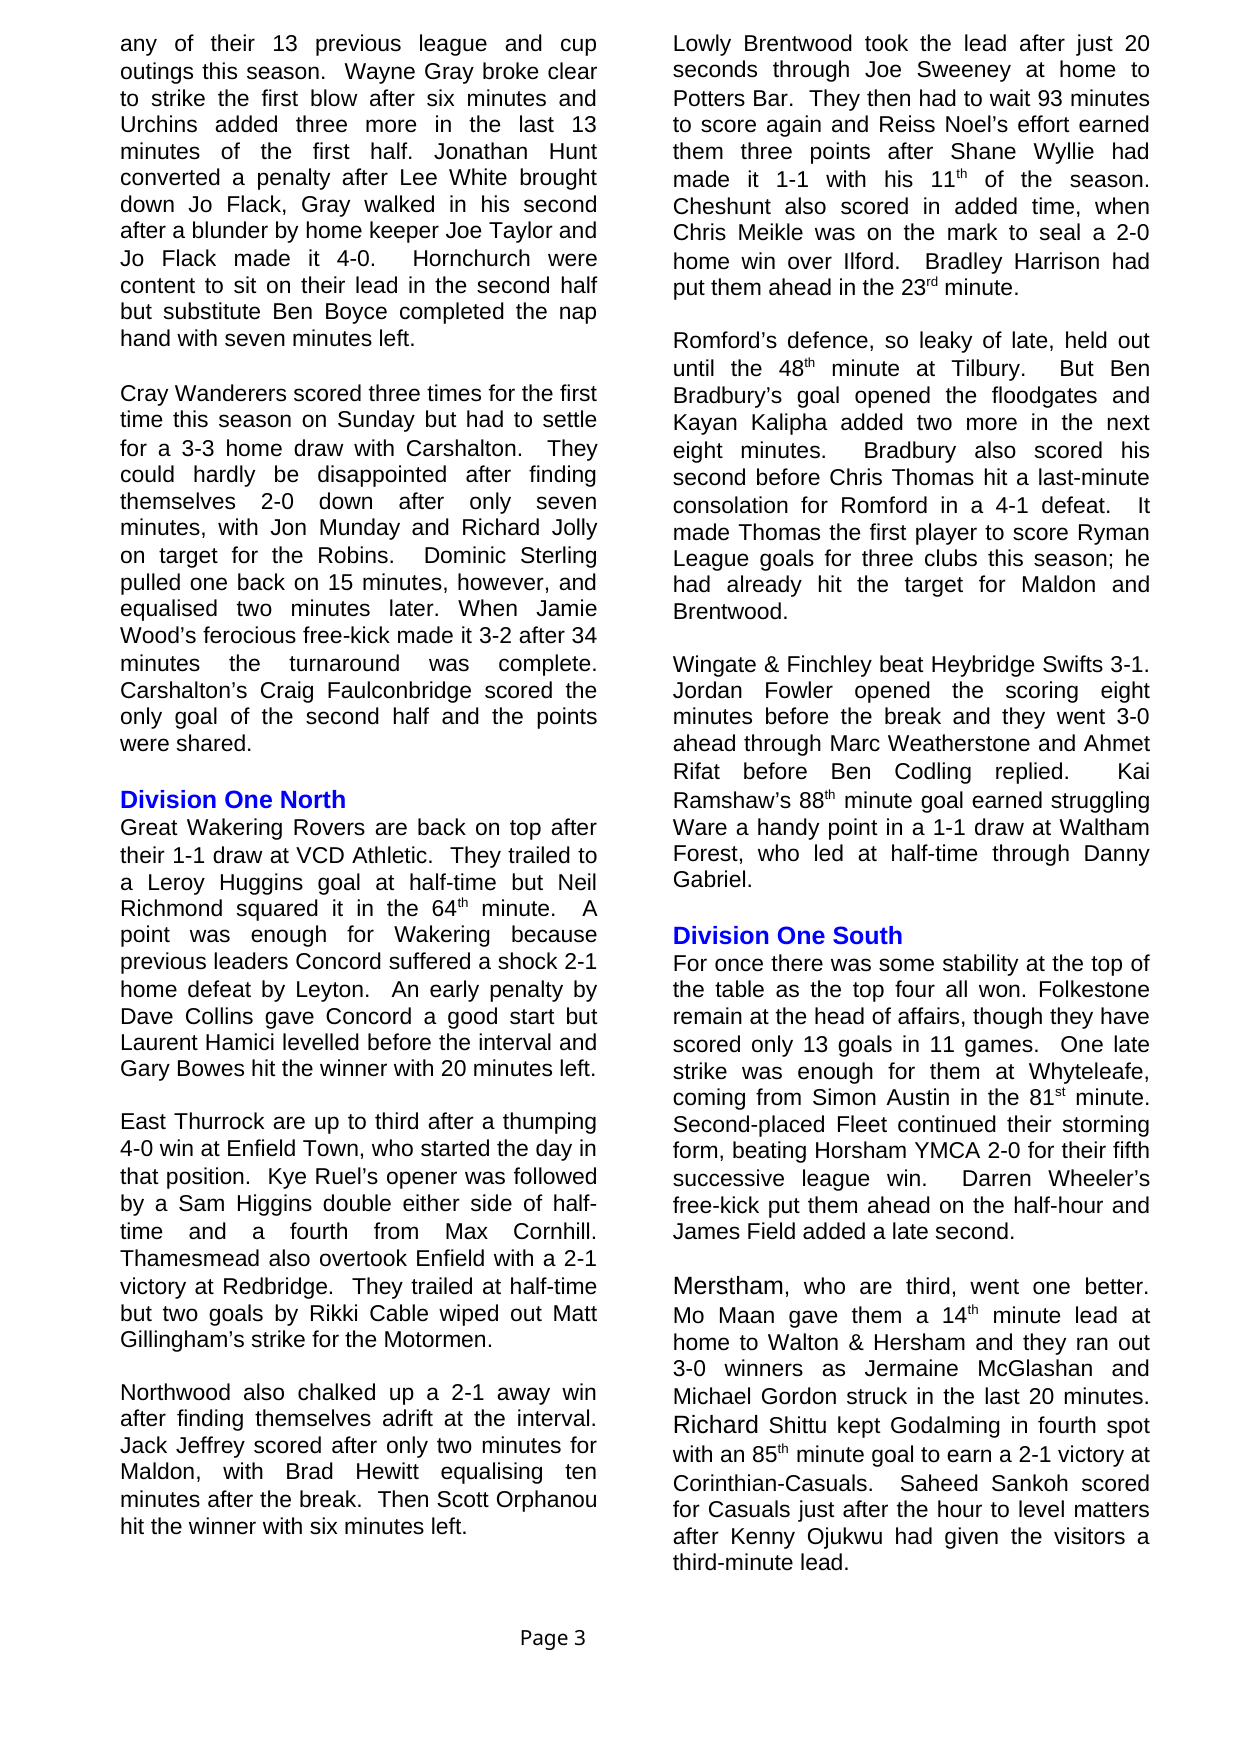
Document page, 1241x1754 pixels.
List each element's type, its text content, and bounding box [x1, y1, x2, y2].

text Division One South [673, 921, 1150, 950]
text Division One North [120, 785, 598, 813]
text Merstham, who are third, went one better. Mo Maan gave them a 14th minute lead at home to Walton & Hersham and they ran out 3-0 winners as Jermaine McGlashan and Michael Gordon struck in the last 20 minutes. Richard Shittu kept Godalming in fourth spot with an 85th minute goal to earn a 2-1 victory at Corinthian-Casuals. Saheed Sankoh scored for Casuals just after the hour to level matters after Kenny Ojukwu had given the visitors a third-minute lead. [673, 1271, 1150, 1575]
text Wingate & Finchley beat Heybridge Swifts 3-1. Jordan Fowler opened the scoring eight minutes before the break and they went 3-0 ahead through Marc Weatherstone and Ahmet Rifat before Ben Codling replied. Kai Ramshaw’s 88th minute goal earned struggling Ware a handy point in a 1-1 draw at , who led at half-time through Danny Gabriel. [673, 651, 1150, 892]
text Great Wakering Rovers are back on top after their 1-1 draw at VCD Athletic. They trailed to a Leroy Huggins goal at half-time but Neil Richmond squared it in the 64th minute. A point was enough for Wakering because previous leaders suffered a shock 2-1 home defeat by Leyton. An early penalty by Dave Collins gave a good start but Laurent Hamici levelled before the interval and Gary Bowes hit the winner with 20 minutes left. [120, 813, 598, 1082]
text Cray Wanderers scored three times for the first time this season on Sunday but had to settle for a 3-3 home draw with Carshalton. They could hardly be disappointed after finding themselves 2-0 down after only seven minutes, with Jon Munday and Richard Jolly on target for the Robins. Dominic pulled one back on 15 minutes, however, and equalised two minutes later. When Jamie Wood’s ferocious free-kick made it 3-2 after 34 minutes the turnaround was complete. Carshalton’s Craig Faulconbridge scored the only goal of the second half and the points were shared. [120, 380, 598, 756]
text For once there was some stability at the top of the table as the top four all won. Folkestone remain at the head of affairs, though they have scored only 13 goals in 11 games. One late strike was enough for them at Whyteleafe, coming from Simon Austin in the 81st minute. Second-placed Fleet continued their storming form, beating Horsham YMCA 2-0 for their fifth successive league win. Darren Wheeler’s free-kick put them ahead on the half-hour and James Field added a late second. [673, 950, 1150, 1245]
text Romford’s defence, so leaky of late, held out until the 48th minute at Tilbury. But Ben Bradbury’s goal opened the floodgates and Kayan Kalipha added two more in the next eight minutes. Bradbury also scored his second before Chris Thomas hit a last-minute consolation for Romford in a 4-1 defeat. It made Thomas the first player to score Ryman League goals for three clubs this season; he had already hit the target for Maldon and . [673, 327, 1150, 624]
text East Thurrock are up to third after a thumping 4-0 win at , who started the day in that position. Kye Ruel’s opener was followed by a Sam Higgins double either side of half-time and a fourth from Max Cornhill. Thamesmead also overtook with a 2-1 victory at Redbridge. They trailed at half-time but two goals by Rikki Cable wiped out Matt Gillingham’s strike for the Motormen. [120, 1108, 598, 1352]
text Northwood also chalked up a 2-1 away win after finding themselves adrift at the interval. Jack Jeffrey scored after only two minutes for Maldon, with Brad Hewitt equalising ten minutes after the break. Then Scott Orphanou hit the winner with six minutes left. [120, 1379, 598, 1539]
text Lowly took the lead after just 20 seconds through Joe Sweeney at home to Potters Bar. They then had to wait 93 minutes to score again and Reiss Noel’s effort earned them three points after Shane Wyllie had made it 1-1 with his 11th of the season. also scored in added time, when Chris Meikle was on the mark to seal a 2-0 home win over Ilford. Bradley Harrison had put them ahead in the 23rd minute. [673, 30, 1150, 301]
